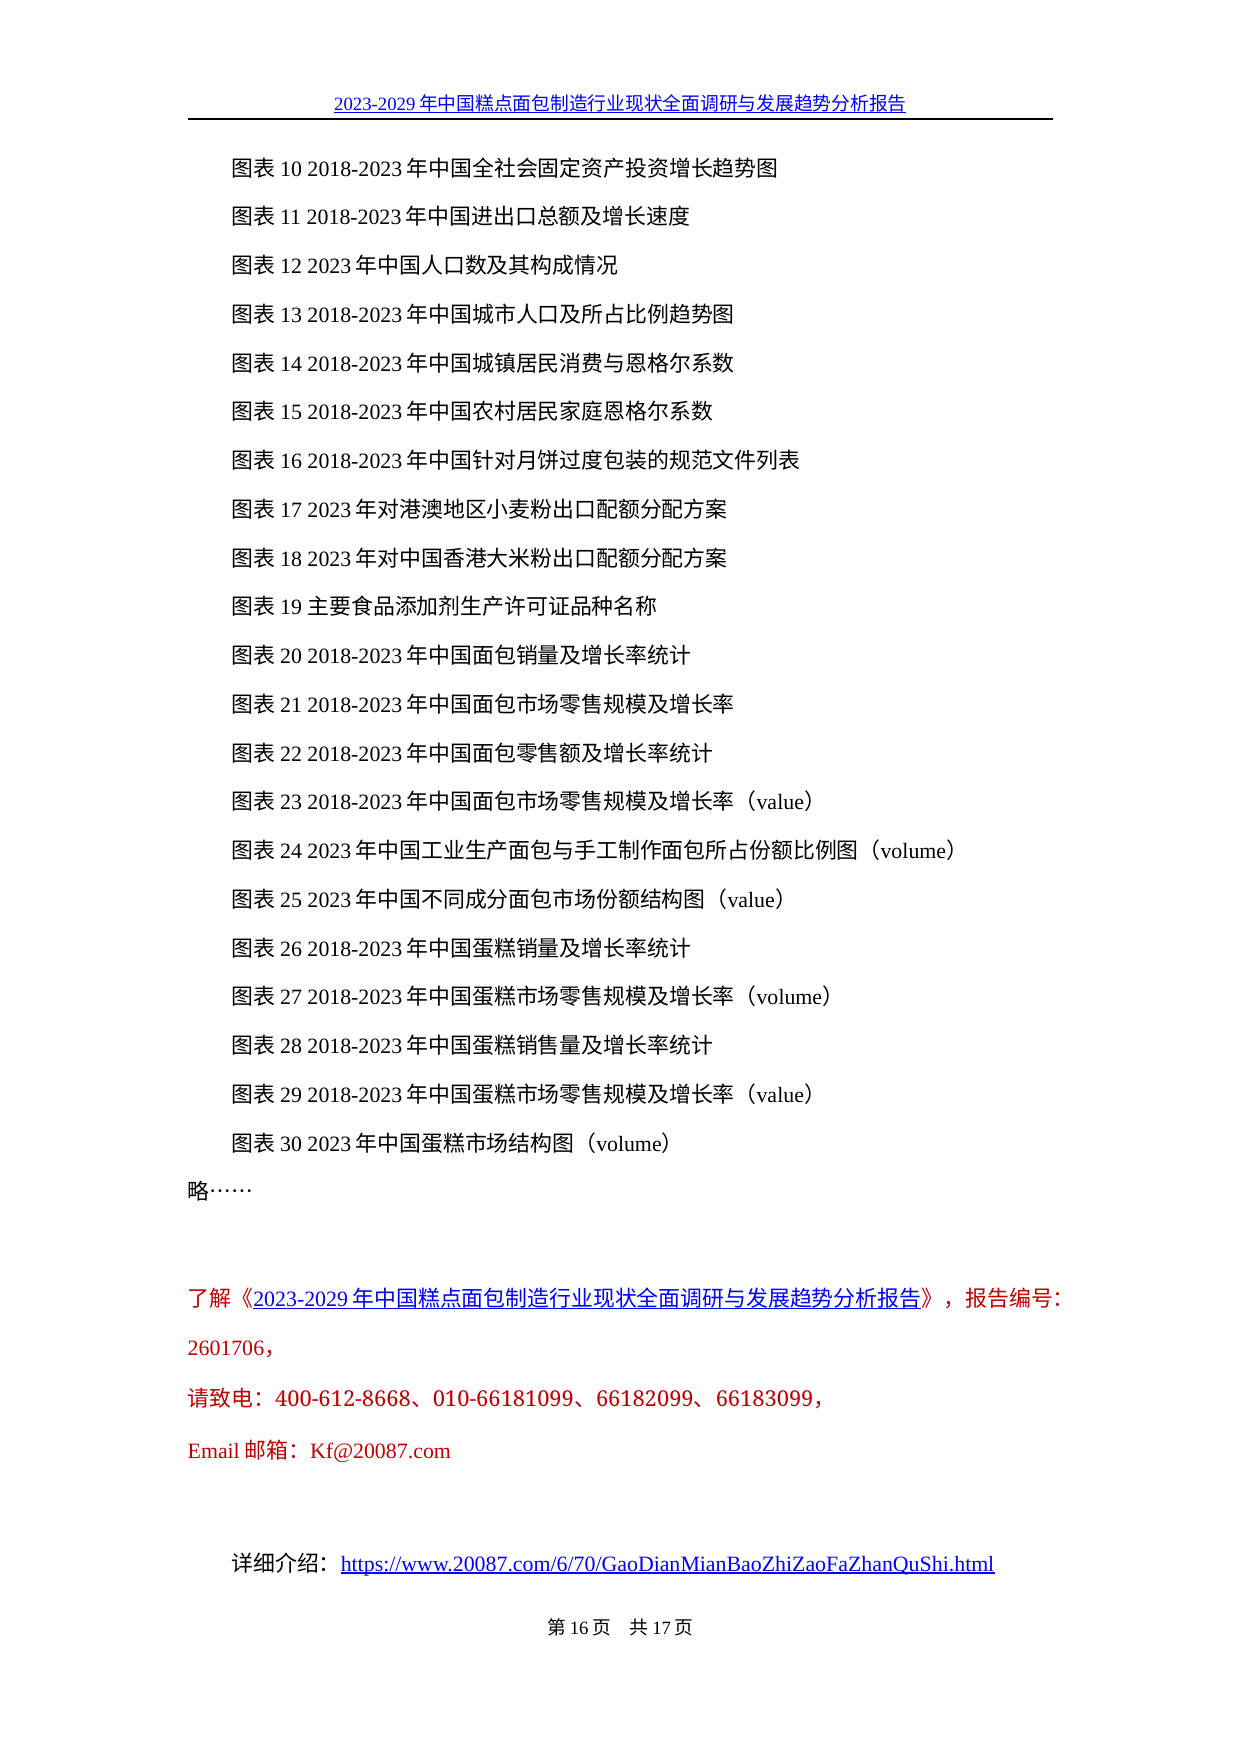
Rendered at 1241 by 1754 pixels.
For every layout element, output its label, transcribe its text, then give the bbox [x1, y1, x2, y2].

text 详细介绍：https://www.20087.com/6/70/GaoDianMianBaoZhiZaoFaZhanQuShi.html [187, 1545, 1053, 1578]
text 请致电：400-612-8668、010-66181099、66182099、66183099， [187, 1381, 1053, 1413]
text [187, 150, 1053, 1206]
text 了解《2023-2029年中国糕点面包制造行业现状全面调研与发展趋势分析报告》，报告编号：2601706， [187, 1280, 1053, 1362]
text Email邮箱：Kf@20087.com [187, 1432, 1053, 1465]
